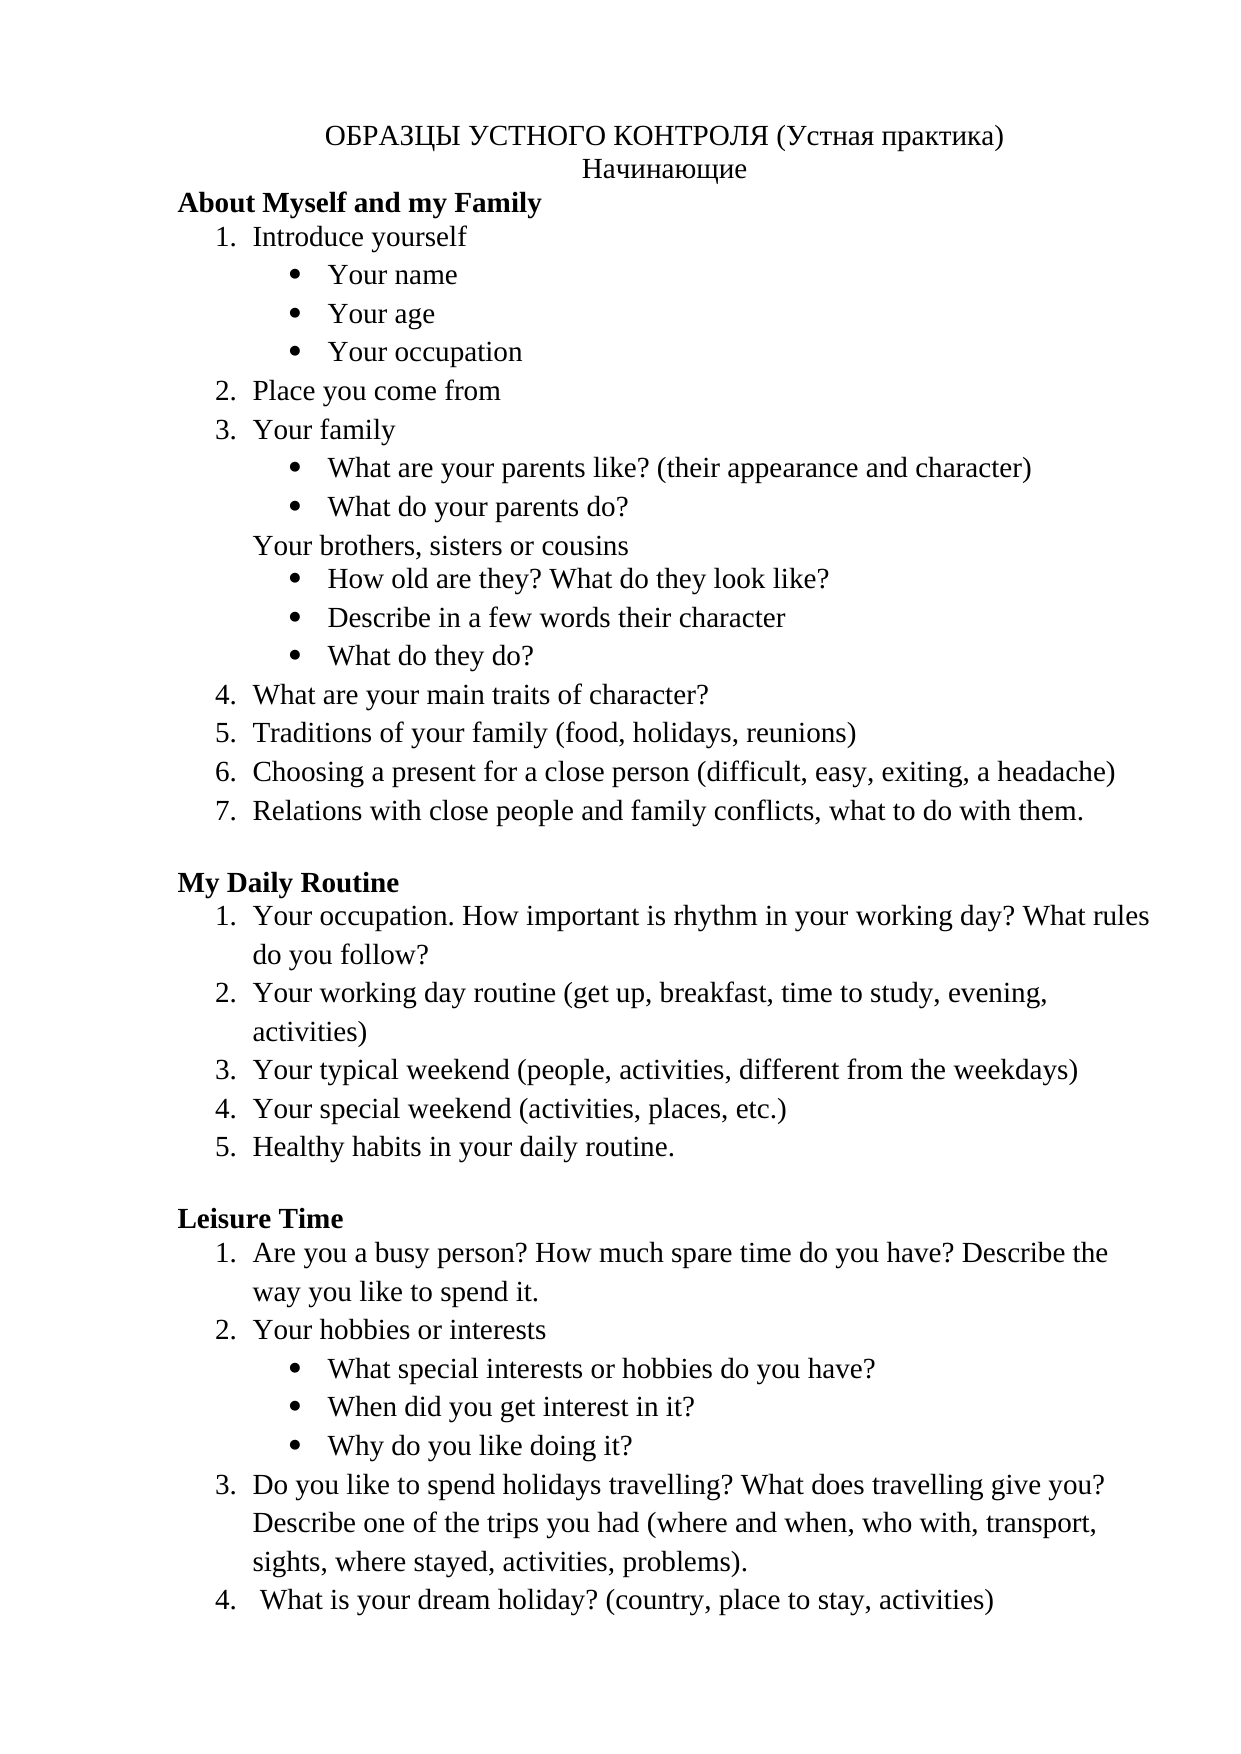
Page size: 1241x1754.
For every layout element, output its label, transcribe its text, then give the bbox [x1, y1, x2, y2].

list Your occupation [290, 334, 1152, 368]
list Your age [290, 296, 1152, 329]
list Leisure Time [177, 1202, 1152, 1235]
list Place you come from [215, 373, 1152, 407]
list When did you get interest in it? [290, 1389, 1152, 1423]
list Do you like to spend holidays travelling? What does travelling give you? Describe one of the trips you had (where and when, who with, transport, sights, where stayed, activities, problems). [215, 1467, 1152, 1577]
list Healthy habits in your daily routine. [215, 1129, 1152, 1163]
text About Myself and my Family [177, 185, 1152, 219]
list What is your dream holiday? (country, place to stay, activities) [215, 1582, 1152, 1616]
list Are you a busy person? How much spare time do you have? Describe the way you like to spend it. [215, 1235, 1152, 1307]
list Why do you like doing it? [290, 1428, 1152, 1462]
list What are your parents like? (their appearance and character) [290, 450, 1152, 484]
list Choosing a present for a close person (difficult, easy, exiting, a headache) [215, 754, 1152, 788]
list Your name [290, 257, 1152, 291]
list Your working day routine (get up, breakfast, time to study, evening, activities) [215, 975, 1152, 1047]
list Introduce yourself [215, 219, 1152, 252]
list Describe in a few words their character [290, 600, 1152, 633]
list Your occupation. How important is rhythm in your working day? What rules do you follow? [215, 898, 1152, 970]
list Your special weekend (activities, places, etc.) [215, 1091, 1152, 1124]
list How old are they? What do they look like? [290, 561, 1152, 595]
list Your typical weekend (people, activities, different from the weekdays) [215, 1052, 1152, 1086]
text Начинающие [177, 152, 1152, 185]
list Your hobbies or interests [215, 1312, 1152, 1346]
list What do they do? [290, 638, 1152, 672]
list Your brothers, sisters or cousins [252, 528, 1152, 561]
list My Daily Routine [177, 865, 1152, 898]
list What are your main traits of character? [215, 677, 1152, 711]
list Your family [215, 412, 1152, 445]
list What do your parents do? [290, 489, 1152, 523]
text ОБРАЗЦЫ УСТНОГО КОНТРОЛЯ (Устная практика) [177, 118, 1152, 152]
list Traditions of your family (food, holidays, reunions) [215, 716, 1152, 749]
list Relations with close people and family conflicts, what to do with them. [215, 793, 1152, 826]
list What special interests or hobbies do you have? [290, 1351, 1152, 1384]
